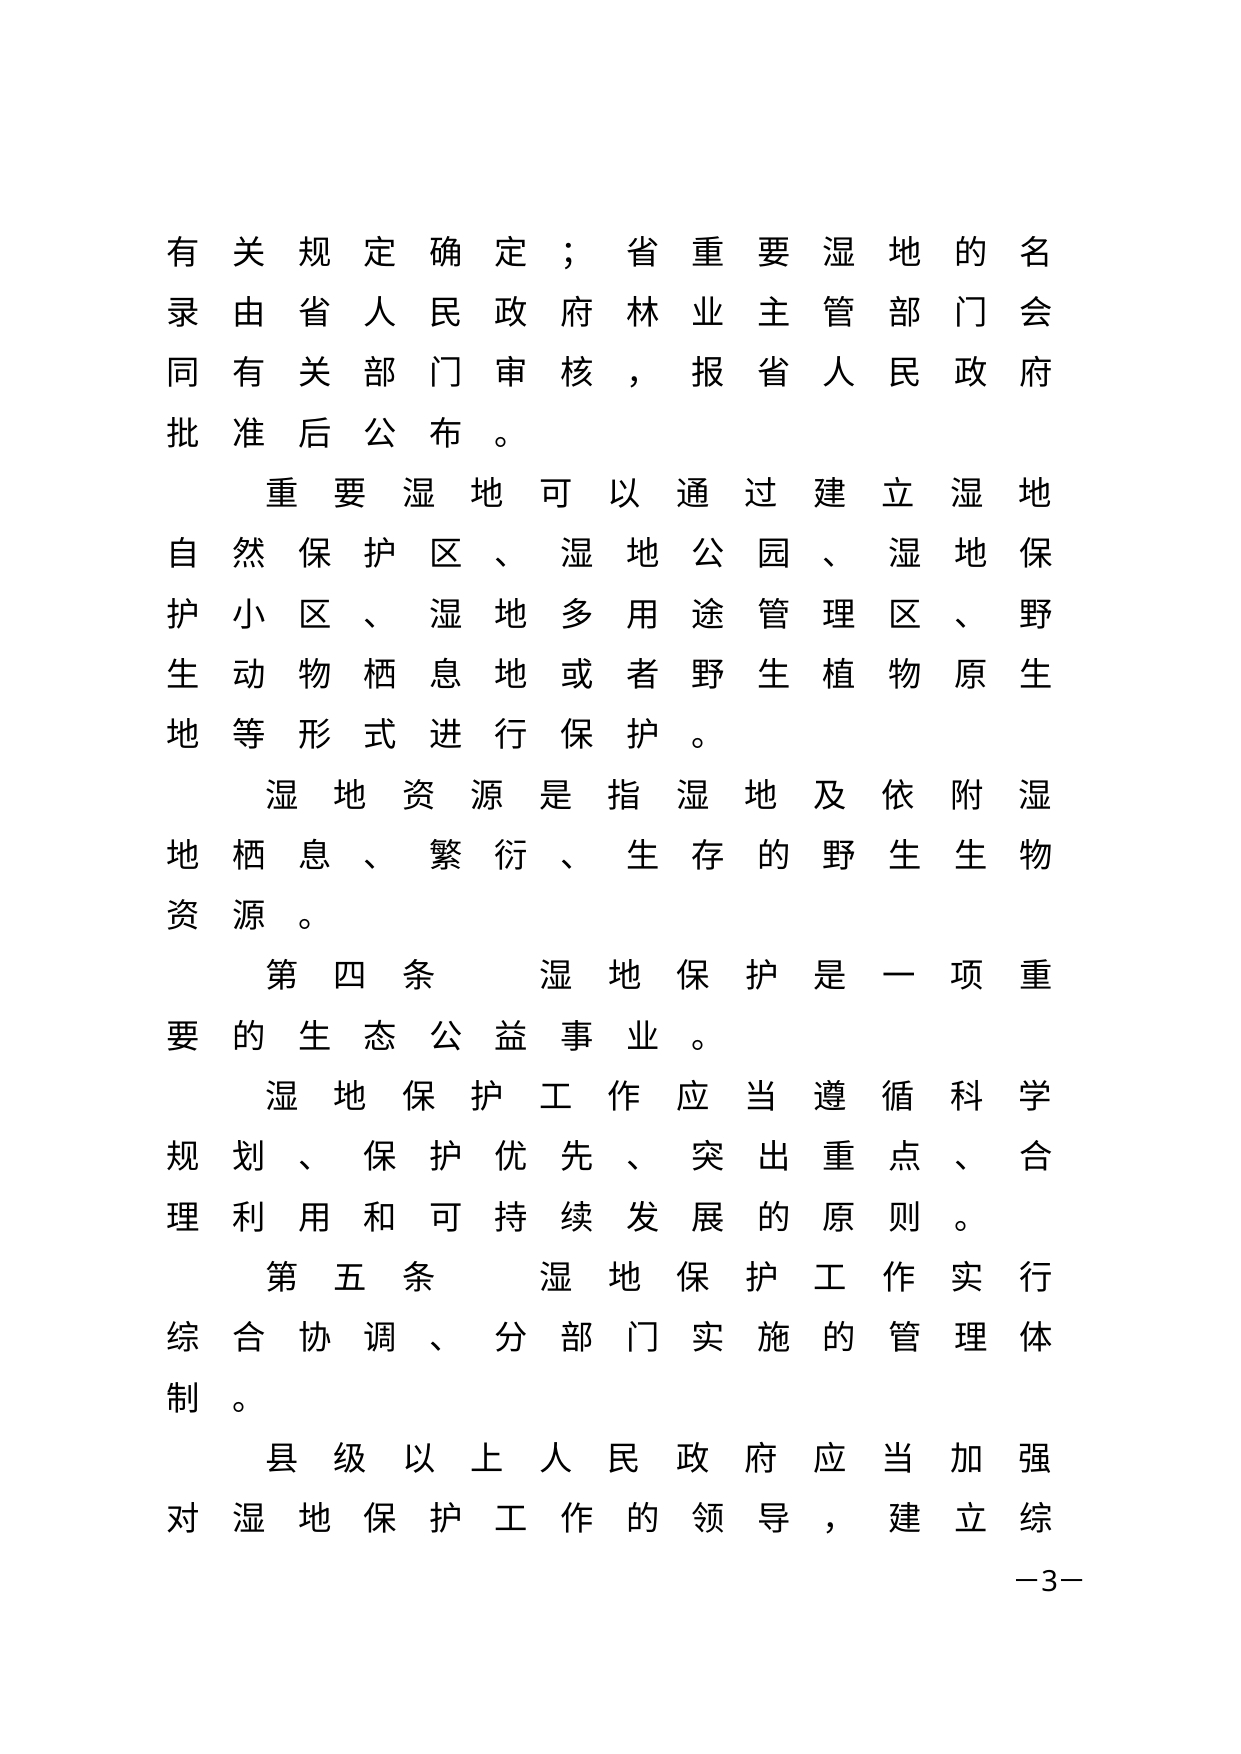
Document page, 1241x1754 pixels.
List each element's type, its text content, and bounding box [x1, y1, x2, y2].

text 湿地资源是指湿地及依附湿地栖息、繁衍、生存的野生生物资源。 [167, 762, 1085, 943]
text 湿地分为重要湿地和一般湿地。重要湿地，是指列入国际重要湿地、国家重要湿地和省重要湿地名录的湿地。国际重要湿地和国家重要湿地的名录按照国家有关规定确定；省重要湿地的名录由省人民政府林业主管部门会同有关部门审核，报省人民政府批准后公布。 [167, 219, 1085, 461]
text 县级以上人民政府应当加强对湿地保护工作的领导，建立综合协调机制。省人民政府湿地保护综合协调机构负责研究和协调全省湿地保护工作中的重大问题。 [167, 1426, 1085, 1546]
text 重要湿地可以通过建立湿地自然保护区、湿地公园、湿地保护小区、湿地多用途管理区、野生动物栖息地或者野生植物原生地等形式进行保护。 [167, 461, 1085, 762]
text 湿地保护工作应当遵循科学规划、保护优先、突出重点、合理利用和可持续发展的原则。 [167, 1064, 1085, 1245]
text 第四条 湿地保护是一项重要的生态公益事业。 [167, 943, 1085, 1064]
text 第五条 湿地保护工作实行综合协调、分部门实施的管理体制。 [167, 1245, 1085, 1426]
